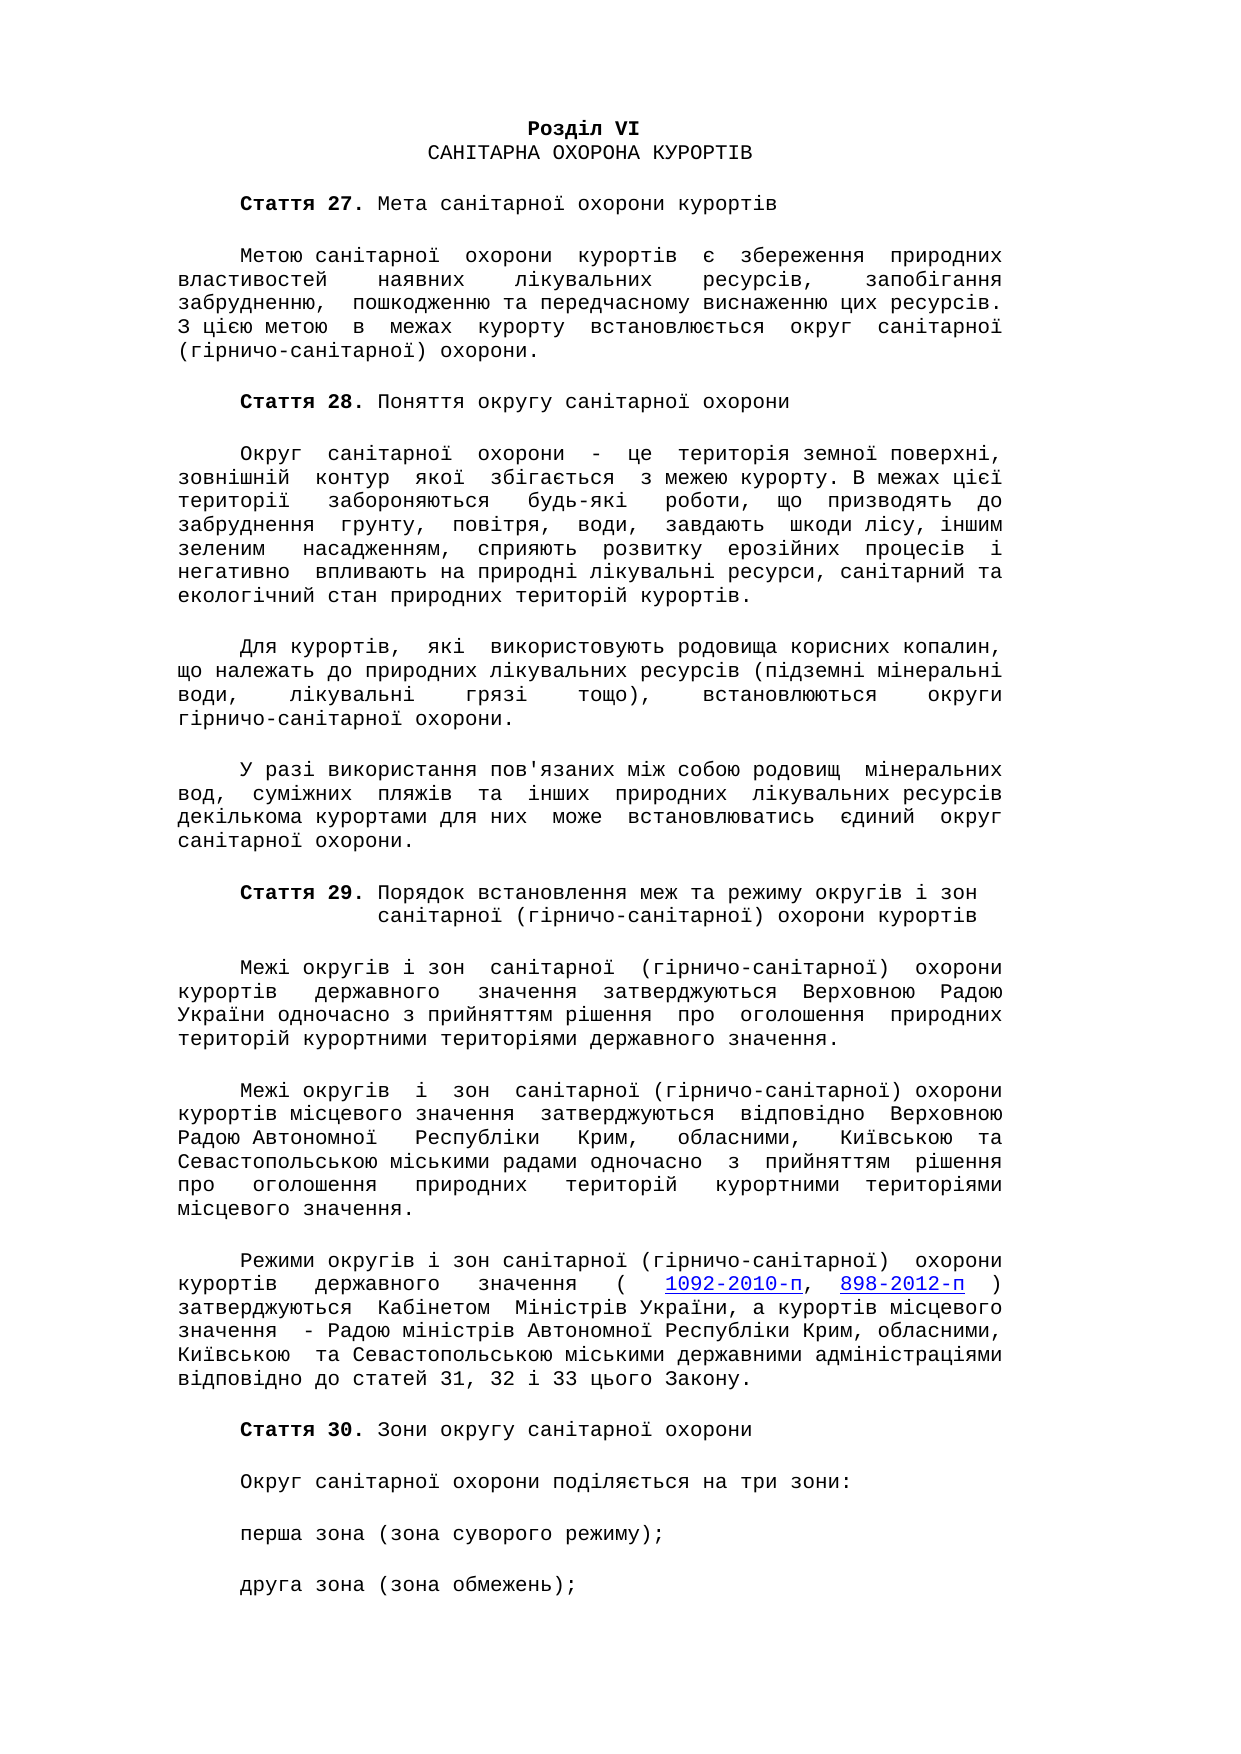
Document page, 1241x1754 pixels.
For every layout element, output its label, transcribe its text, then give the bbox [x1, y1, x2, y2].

text Стаття 30. Зони округу санітарної охорони [177, 1419, 1152, 1471]
text Стаття 27. Мета санітарної охорони курортів [177, 193, 1152, 245]
text Межі округів і зон санітарної (гірничо-санітарної) охорони курортів місцевого значення затверджуються відповідно Верховною Радою Автономної Республіки Крим, обласними, Київською та Севастопольською міськими радами одночасно з прийняттям рішення про оголошення природних територій курортними територіями місцевого значення. [177, 1080, 1152, 1249]
text Стаття 28. Поняття округу санітарної охорони [177, 391, 1152, 443]
text Округ санітарної охорони - це територія земної поверхні, зовнішній контур якої збігається з межею курорту. В межах цієї території забороняються будь-які роботи, що призводять до забруднення грунту, повітря, води, завдають шкоди лісу, іншим зеленим насадженням, сприяють розвитку ерозійних процесів і негативно впливають на природні лікувальні ресурси, санітарний та екологічний стан природних територій курортів. [177, 443, 1152, 637]
text Стаття 29. Порядок встановлення меж та режиму округів і зон санітарної (гірничо-санітарної) охорони курортів [177, 882, 1152, 957]
text Розділ VI САНІТАРНА ОХОРОНА КУРОРТІВ [177, 118, 1152, 193]
text Метою санітарної охорони курортів є збереження природних властивостей наявних лікувальних ресурсів, запобігання забрудненню, пошкодженню та передчасному виснаженню цих ресурсів. З цією метою в межах курорту встановлюється округ санітарної (гірничо-санітарної) охорони. [177, 245, 1152, 391]
text Режими округів і зон санітарної (гірничо-санітарної) охорони курортів державного значення ( 1092-2010-п, 898-2012-п ) затверджуються Кабінетом Міністрів України, а курортів місцевого значення - Радою міністрів Автономної Республіки Крим, обласними, Київською та Севастопольською міськими державними адміністраціями відповідно до статей 31, 32 і 33 цього Закону. [177, 1249, 1152, 1419]
text У разі використання пов'язаних між собою родовищ мінеральних вод, суміжних пляжів та інших природних лікувальних ресурсів декількома курортами для них може встановлюватись єдиний округ санітарної охорони. [177, 759, 1152, 882]
text Округ санітарної охорони поділяється на три зони: [177, 1471, 1152, 1523]
text Для курортів, які використовують родовища корисних копалин, що належать до природних лікувальних ресурсів (підземні мінеральні води, лікувальні грязі тощо), встановлюються округи гірничо-санітарної охорони. [177, 637, 1152, 759]
text друга зона (зона обмежень); [177, 1574, 1152, 1626]
text перша зона (зона суворого режиму); [177, 1523, 1152, 1574]
text Межі округів і зон санітарної (гірничо-санітарної) охорони курортів державного значення затверджуються Верховною Радою України одночасно з прийняттям рішення про оголошення природних територій курортними територіями державного значення. [177, 957, 1152, 1080]
